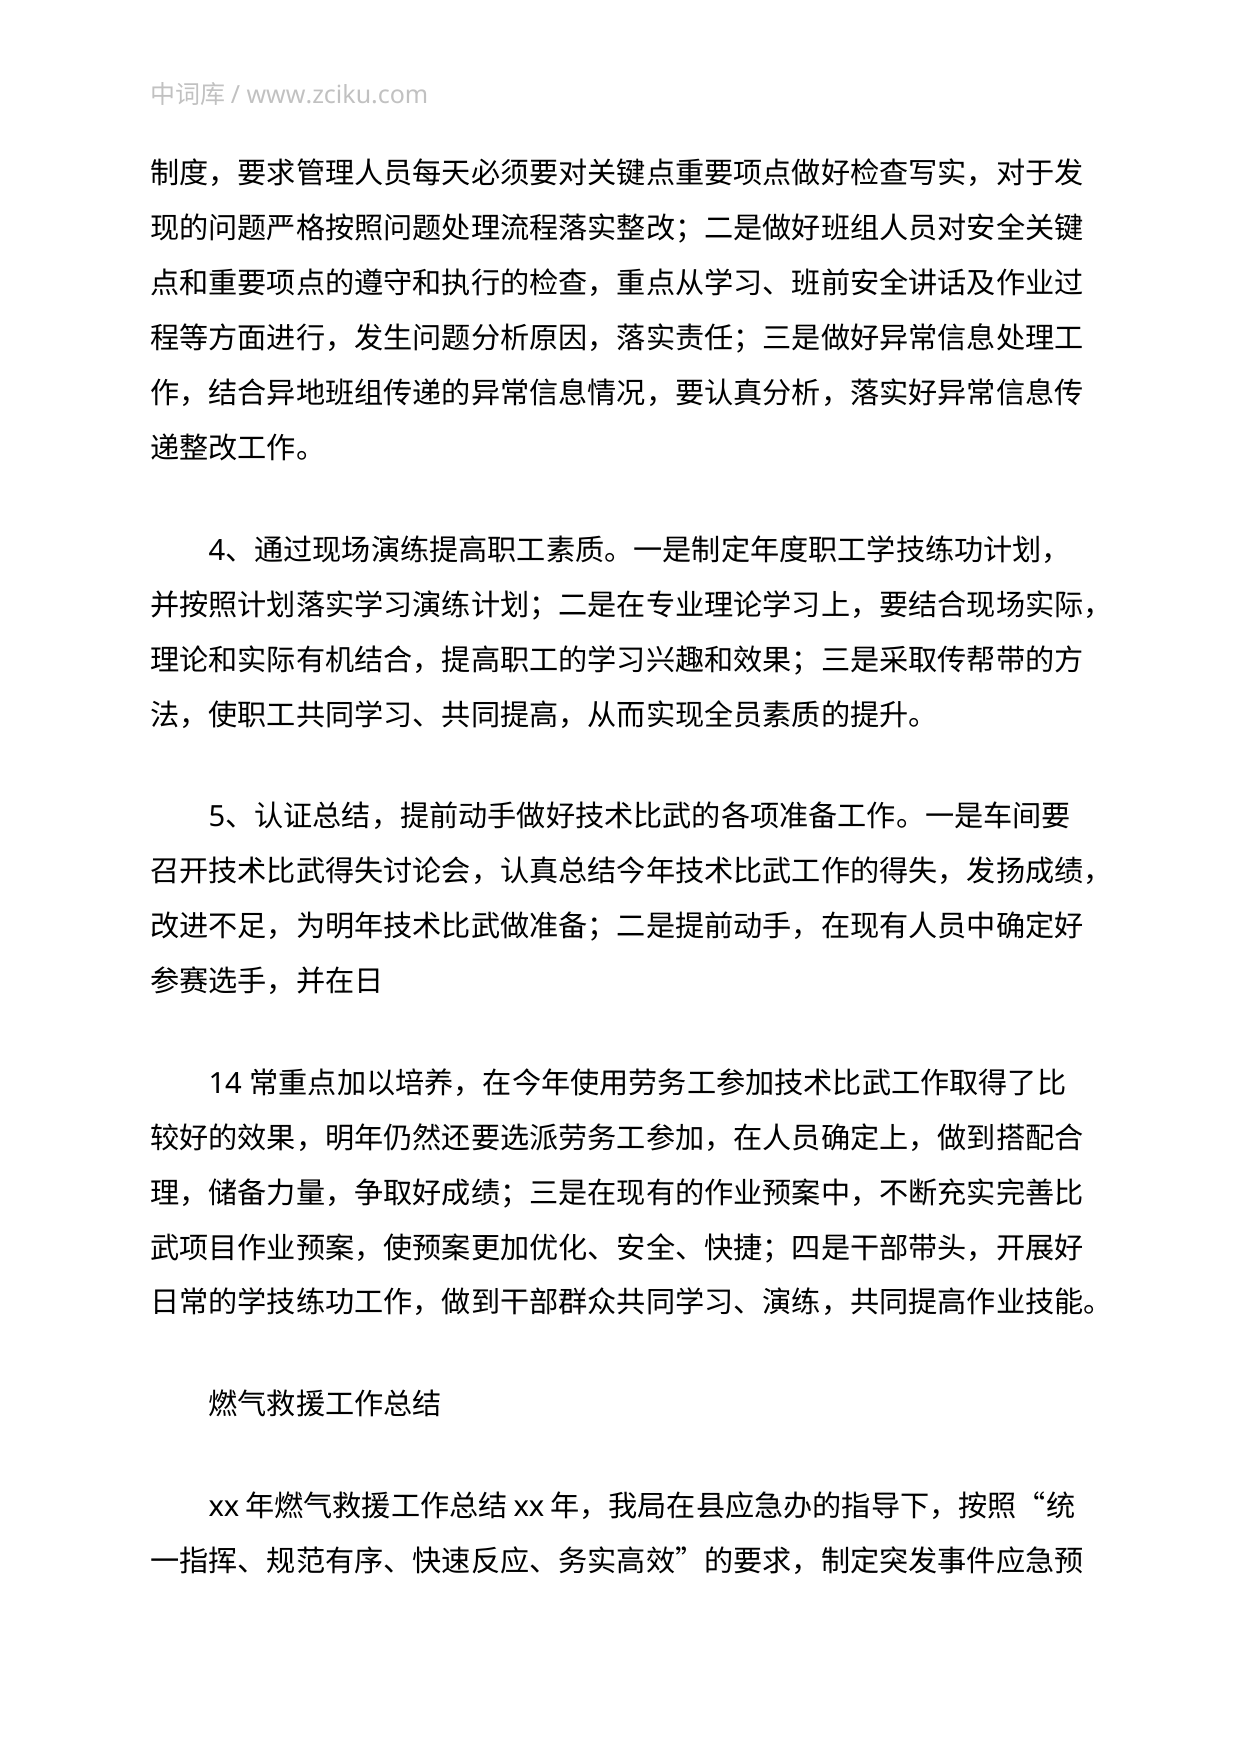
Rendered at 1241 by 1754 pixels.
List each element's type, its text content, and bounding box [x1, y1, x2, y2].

text 燃气救援工作总结 [150, 1381, 1090, 1423]
text 14 常重点加以培养，在今年使用劳务工参加技术比武工作取得了比较好的效果，明年仍然还要选派劳务工参加，在人员确定上，做到搭配合理，储备力量，争取好成绩；三是在现有的作业预案中，不断充实完善比武项目作业预案，使预案更加优化、安全、快捷；四是干部带头，开展好日常的学技练功工作，做到干部群众共同学习、演练，共同提高作业技能。 [150, 1059, 1090, 1321]
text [150, 1483, 1090, 1580]
text 5、认证总结，提前动手做好技术比武的各项准备工作。一是车间要召开技术比武得失讨论会，认真总结今年技术比武工作的得失，发扬成绩，改进不足，为明年技术比武做准备；二是提前动手，在现有人员中确定好参赛选手，并在日 [150, 793, 1090, 1000]
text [150, 150, 1090, 467]
text 4、通过现场演练提高职工素质。一是制定年度职工学技练功计划，并按照计划落实学习演练计划；二是在专业理论学习上，要结合现场实际，理论和实际有机结合，提高职工的学习兴趣和效果；三是采取传帮带的方法，使职工共同学习、共同提高，从而实现全员素质的提升。 [150, 526, 1090, 733]
